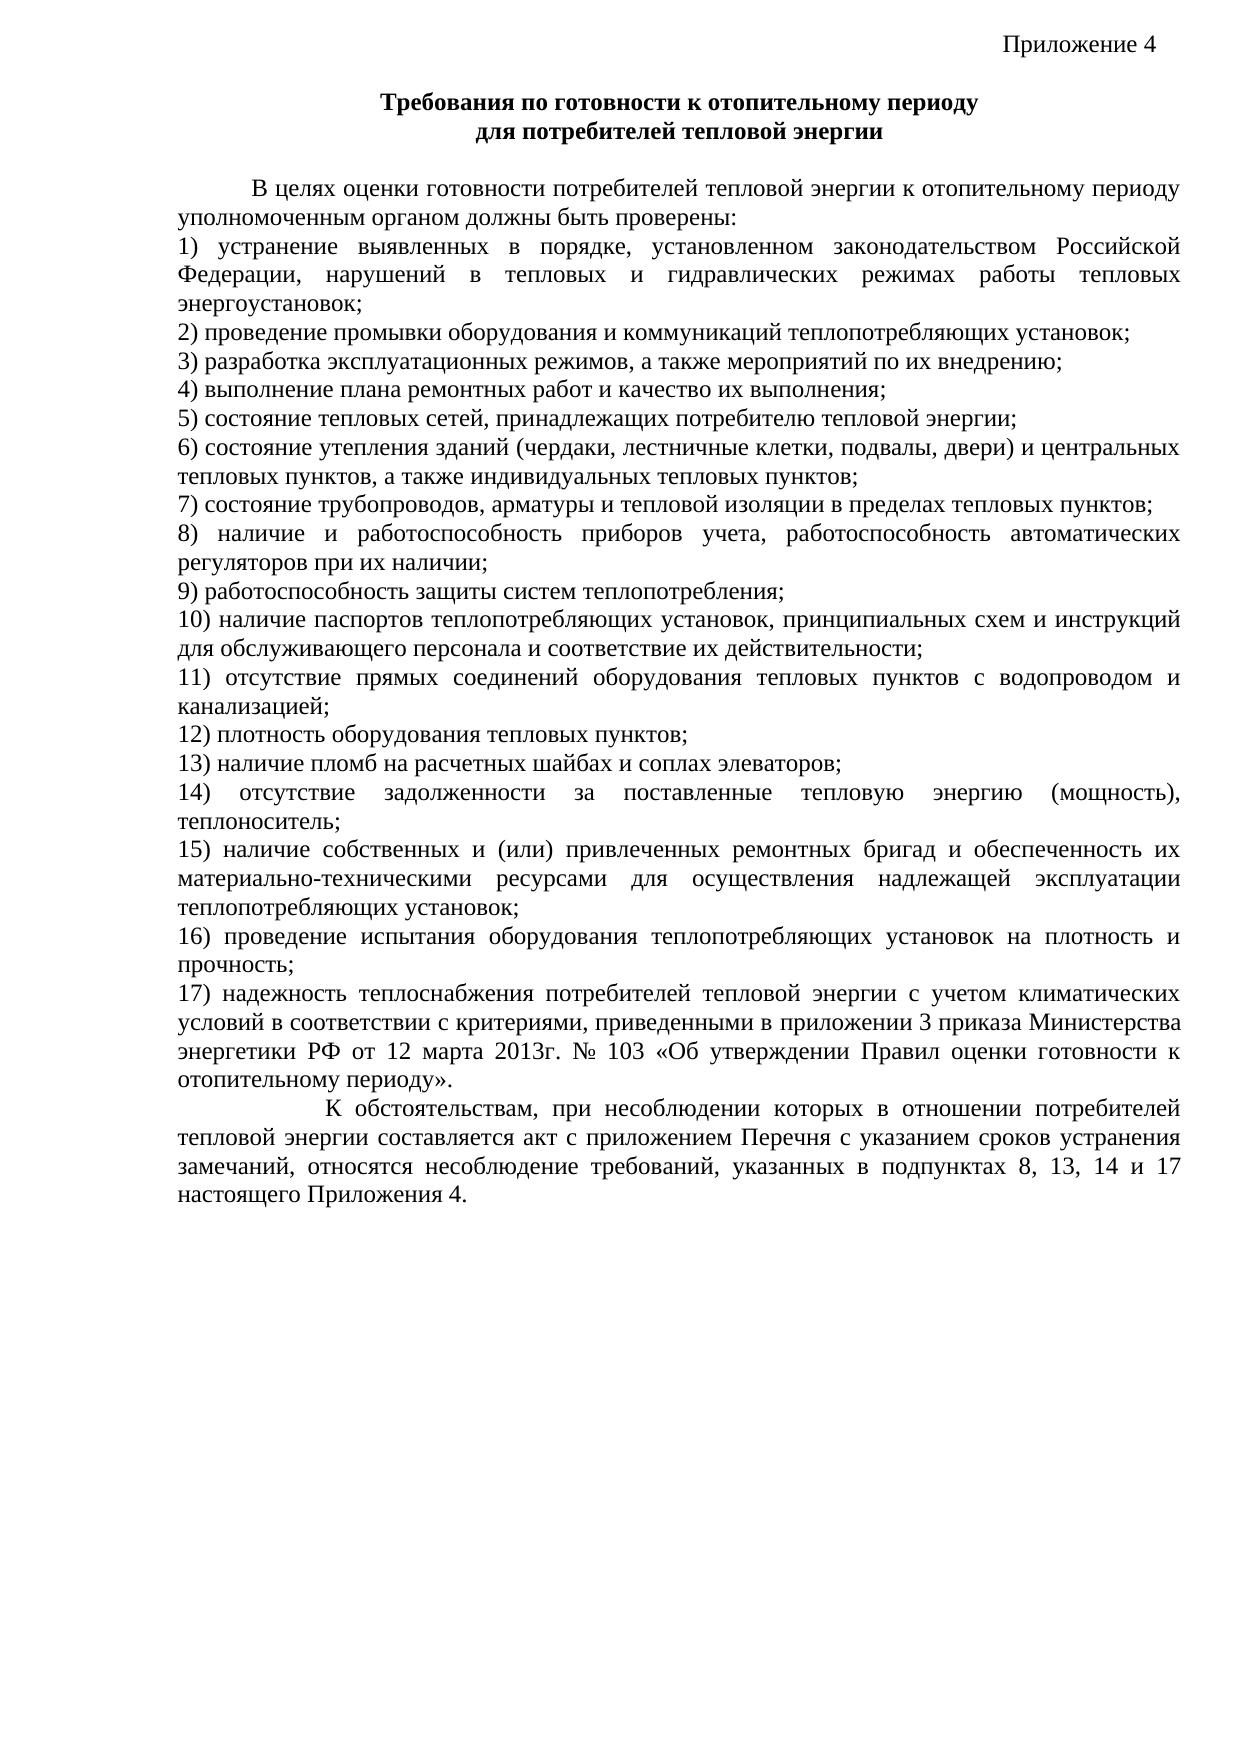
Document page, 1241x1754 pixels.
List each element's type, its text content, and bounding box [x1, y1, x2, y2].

text 3) разработка эксплуатационных режимов, а также мероприятий по их внедрению; [177, 346, 1181, 374]
text 1) устранение выявленных в порядке, установленном законодательством Российской Федерации, нарушений в тепловых и гидравлических режимах работы тепловых энергоустановок; [177, 231, 1181, 317]
text 7) состояние трубопроводов, арматуры и тепловой изоляции в пределах тепловых пунктов; [177, 489, 1181, 518]
text 17) надежность теплоснабжения потребителей тепловой энергии с учетом климатических условий в соответствии с критериями, приведенными в приложении 3 приказа Министерства энергетики РФ от 12 марта 2013г. № 103 «Об утверждении Правил оценки готовности к отопительному периоду». [177, 978, 1181, 1093]
text 8) наличие и работоспособность приборов учета, работоспособность автоматических регуляторов при их наличии; [177, 518, 1181, 576]
text 12) плотность оборудования тепловых пунктов; [177, 719, 1181, 748]
text 11) отсутствие прямых соединений оборудования тепловых пунктов с водопроводом и канализацией; [177, 662, 1181, 719]
text 15) наличие собственных и (или) привлеченных ремонтных бригад и обеспеченность их материально-техническими ресурсами для осуществления надлежащей эксплуатации теплопотребляющих установок; [177, 834, 1181, 921]
text 5) состояние тепловых сетей, принадлежащих потребителю тепловой энергии; [177, 403, 1181, 432]
text 4) выполнение плана ремонтных работ и качество их выполнения; [177, 374, 1181, 403]
text Требования по готовности к отопительному периоду [177, 87, 1181, 116]
text 13) наличие пломб на расчетных шайбах и соплах элеваторов; [177, 748, 1181, 777]
text для потребителей тепловой энергии [177, 116, 1181, 144]
text 2) проведение промывки оборудования и коммуникаций теплопотребляющих установок; [177, 317, 1181, 346]
text В целях оценки готовности потребителей тепловой энергии к отопительному периоду уполномоченным органом должны быть проверены: [177, 173, 1181, 231]
text 16) проведение испытания оборудования теплопотребляющих установок на плотность и прочность; [177, 921, 1181, 978]
text 14) отсутствие задолженности за поставленные тепловую энергию (мощность), теплоноситель; [177, 777, 1181, 834]
text 10) наличие паспортов теплопотребляющих установок, принципиальных схем и инструкций для обслуживающего персонала и соответствие их действительности; [177, 604, 1181, 662]
text К обстоятельствам, при несоблюдении которых в отношении потребителей тепловой энергии составляется акт с приложением Перечня с указанием сроков устранения замечаний, относятся несоблюдение требований, указанных в подпунктах 8, 13, 14 и 17 настоящего Приложения 4. [177, 1093, 1181, 1208]
text Приложение 4 [927, 29, 1181, 58]
text 9) работоспособность защиты систем теплопотребления; [177, 576, 1181, 604]
text 6) состояние утепления зданий (чердаки, лестничные клетки, подвалы, двери) и центральных тепловых пунктов, а также индивидуальных тепловых пунктов; [177, 432, 1181, 489]
